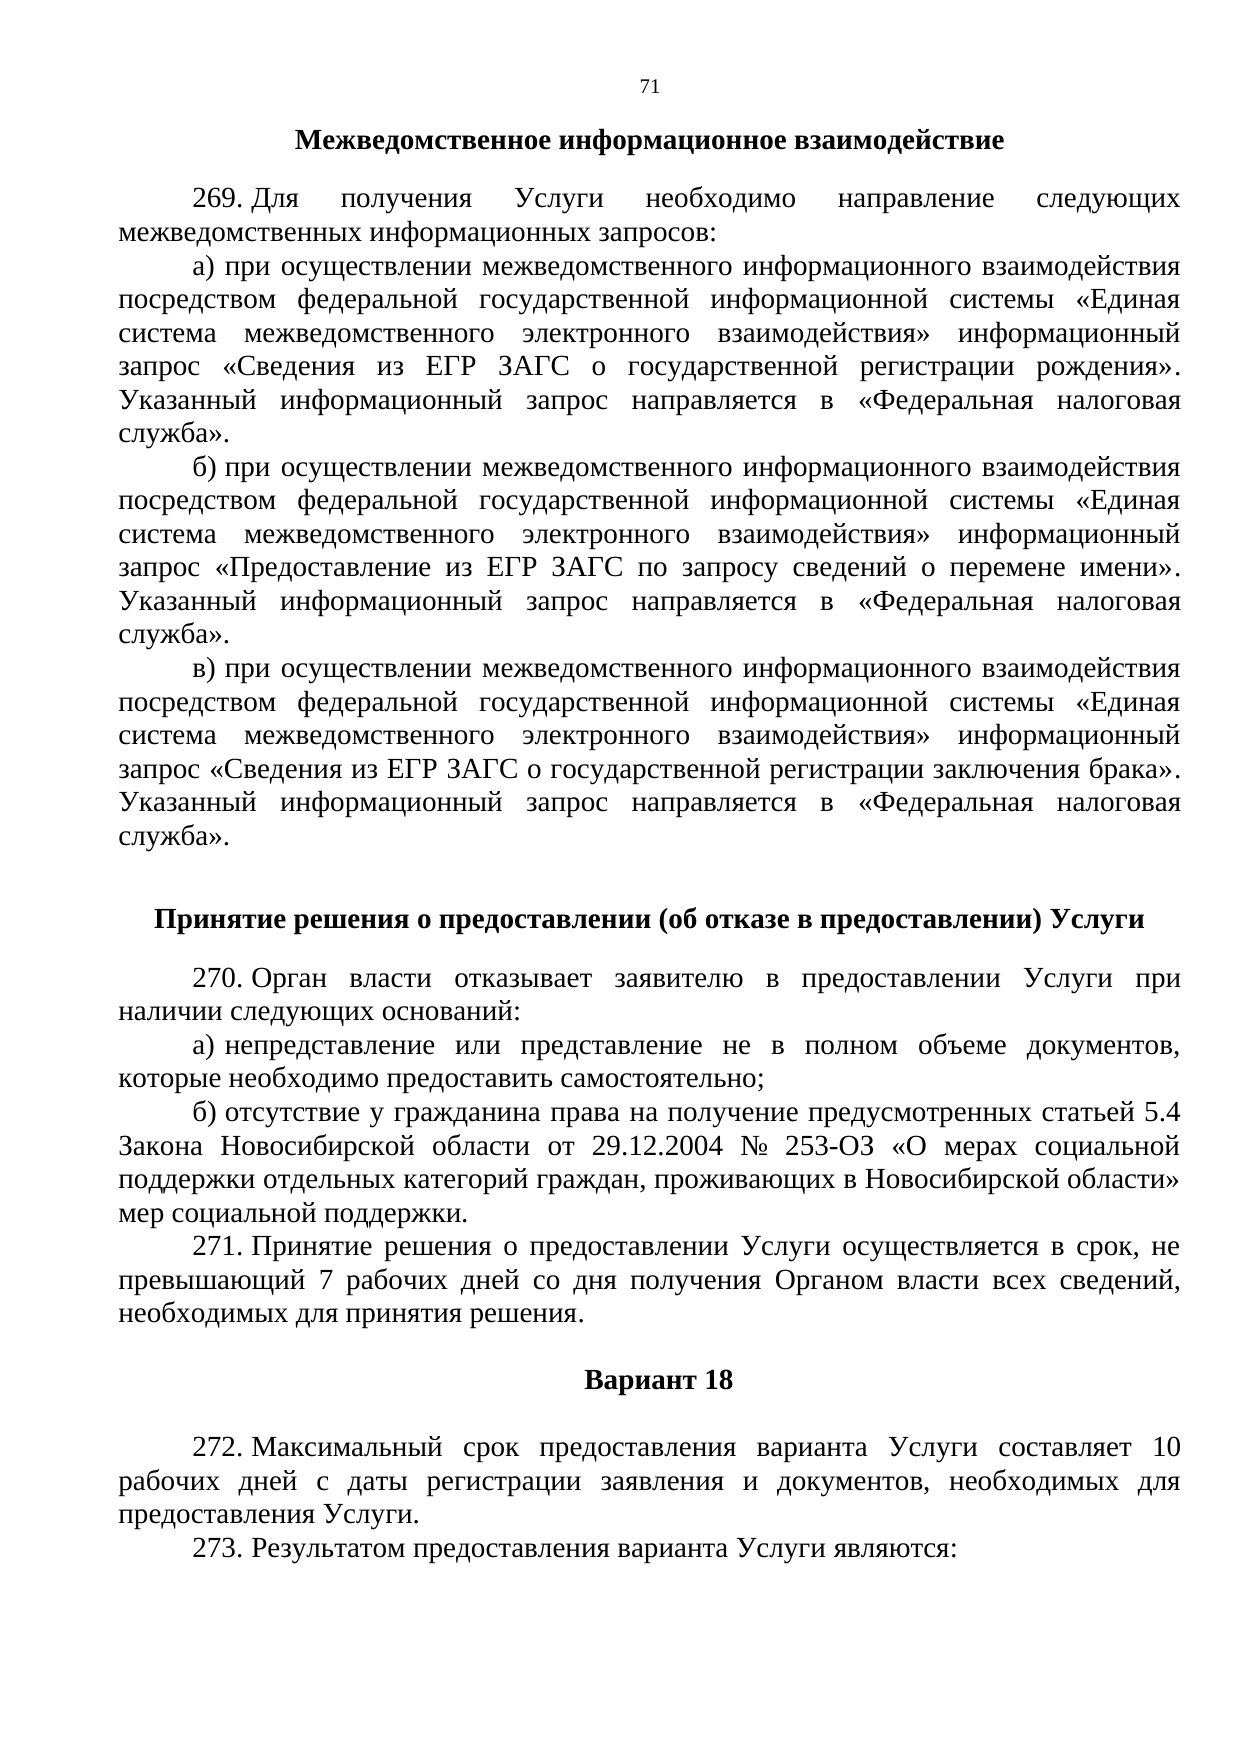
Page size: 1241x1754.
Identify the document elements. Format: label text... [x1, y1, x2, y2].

list Максимальный срок предоставления варианта Услуги составляет 10 рабочих дней с даты регистрации заявления и документов, необходимых для предоставления Услуги. [118, 1429, 1181, 1530]
list непредставление или представление не в полном объеме документов, которые необходимо предоставить самостоятельно; [118, 1027, 1181, 1094]
list при осуществлении межведомственного информационного взаимодействия посредством федеральной государственной информационной системы «Единая система межведомственного электронного взаимодействия» информационный запрос «Предоставление из ЕГР ЗАГС по запросу сведений о перемене имени». Указанный информационный запрос направляется в «Федеральная налоговая служба». [118, 449, 1181, 650]
list Результатом предоставления варианта Услуги являются: [118, 1530, 1181, 1564]
list отсутствие у гражданина права на получение предусмотренных статьей 5.4 Закона Новосибирской области от 29.12.2004 № 253-ОЗ «О мерах социальной поддержки отдельных категорий граждан, проживающих в Новосибирской области» мер социальной поддержки. [118, 1094, 1181, 1228]
list при осуществлении межведомственного информационного взаимодействия посредством федеральной государственной информационной системы «Единая система межведомственного электронного взаимодействия» информационный запрос «Сведения из ЕГР ЗАГС о государственной регистрации рождения». Указанный информационный запрос направляется в «Федеральная налоговая служба». [118, 248, 1181, 449]
list Для получения Услуги необходимо направление следующих межведомственных информационных запросов: [118, 181, 1181, 248]
list Принятие решения о предоставлении Услуги осуществляется в срок, не превышающий 7 рабочих дней со дня получения Органом власти всех сведений, необходимых для принятия решения. [118, 1228, 1181, 1329]
text Принятие решения о предоставлении (об отказе в предоставлении) Услуги [118, 901, 1181, 935]
list при осуществлении межведомственного информационного взаимодействия посредством федеральной государственной информационной системы «Единая система межведомственного электронного взаимодействия» информационный запрос «Сведения из ЕГР ЗАГС о государственной регистрации заключения брака». Указанный информационный запрос направляется в «Федеральная налоговая служба». [118, 650, 1181, 851]
list Орган власти отказывает заявителю в предоставлении Услуги при наличии следующих оснований: [118, 960, 1181, 1027]
text Межведомственное информационное взаимодействие [118, 122, 1181, 156]
